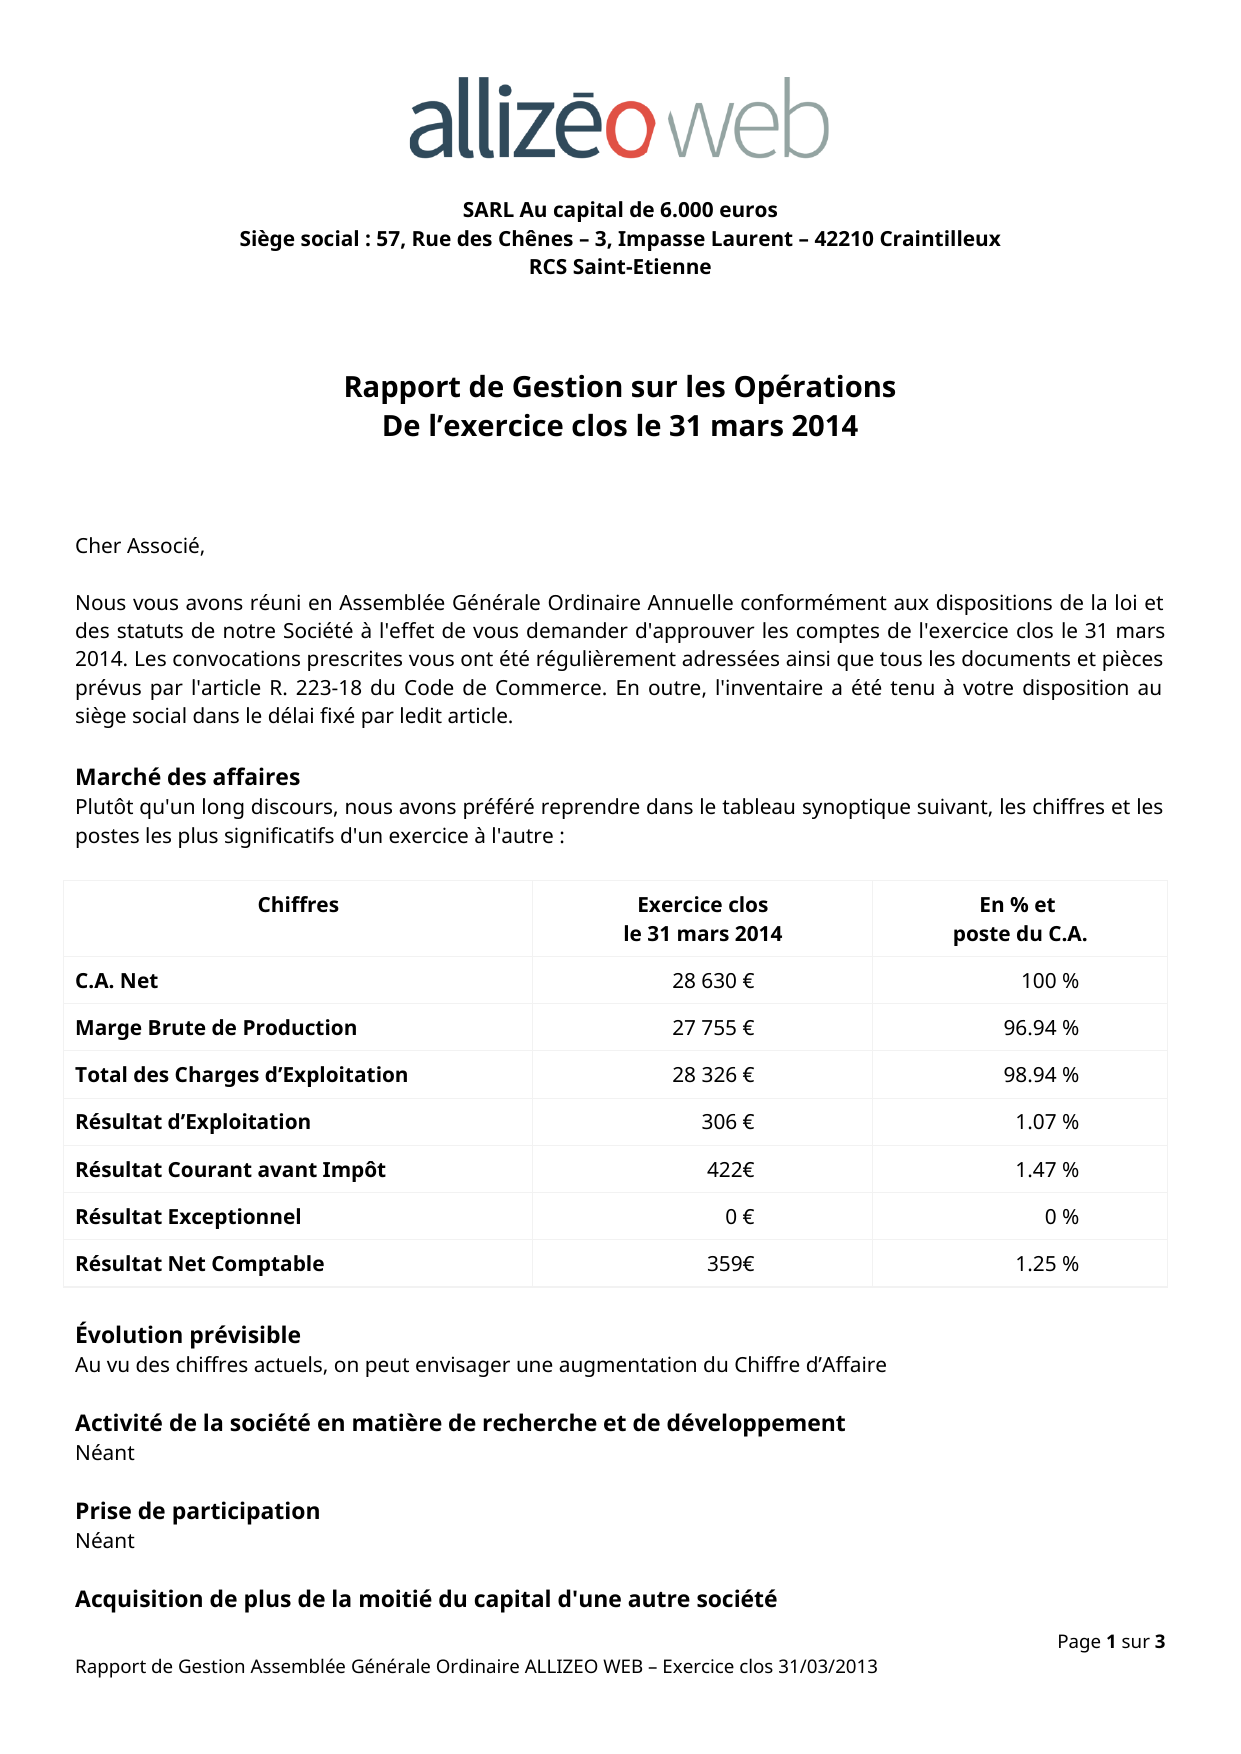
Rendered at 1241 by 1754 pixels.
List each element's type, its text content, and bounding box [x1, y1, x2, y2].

text SARL Au capital de 6.000 euros Siège social : 57, Rue des Chênes – 3, Impasse Laurent – 42210 Craintilleux [75, 195, 1165, 252]
text Activité de la société en matière de recherche et de développement [75, 1407, 1165, 1438]
table_cell 422€ [533, 1146, 872, 1192]
table_cell 1.07 % [873, 1099, 1167, 1145]
table_cell Résultat Courant avant Impôt [64, 1146, 532, 1192]
text Acquisition de plus de la moitié du capital d'une autre société [75, 1583, 1165, 1614]
table_cell Total des Charges d’Exploitation [64, 1051, 532, 1098]
table_cell 28 630 € [533, 957, 872, 1003]
table_cell Marge Brute de Production [64, 1004, 532, 1050]
table_cell 100 % [873, 957, 1167, 1003]
table_cell 359€ [533, 1240, 872, 1286]
text Néant [75, 1526, 1165, 1554]
table_cell Résultat Exceptionnel [64, 1193, 532, 1239]
table_cell 28 326 € [533, 1051, 872, 1098]
table_cell 0 € [533, 1193, 872, 1239]
table_cell 1.47 % [873, 1146, 1167, 1192]
table_header Chiffres [64, 881, 532, 956]
table_cell 98.94 % [873, 1051, 1167, 1098]
table_cell 1.25 % [873, 1240, 1167, 1286]
table_cell C.A. Net [64, 957, 532, 1003]
text Évolution prévisible [75, 1319, 1165, 1350]
text Nous vous avons réuni en Assemblée Générale Ordinaire Annuelle conformément aux dispositions de la loi et des statuts de notre Société à l'effet de vous demander d'approuver les comptes de l'exercice clos le 31 mars 2014. Les convocations prescrites vous ont été régulièrement adressées ainsi que tous les documents et pièces prévus par l'article R. 223-18 du Code de Commerce. En outre, l'inventaire a été tenu à votre disposition au siège social dans le délai fixé par ledit article. [75, 588, 1165, 730]
text Néant [75, 1438, 1165, 1466]
table_cell 0 % [873, 1193, 1167, 1239]
text De l’exercice clos le 31 mars 2014 [75, 406, 1165, 445]
text Rapport de Gestion sur les Opérations [75, 366, 1165, 406]
table_cell Résultat Net Comptable [64, 1240, 532, 1286]
text Prise de participation [75, 1495, 1165, 1526]
text Au vu des chiffres actuels, on peut envisager une augmentation du Chiffre d’Affaire [75, 1350, 1165, 1378]
text RCS Saint-Etienne [75, 252, 1165, 281]
table_cell 306 € [533, 1099, 872, 1145]
table_cell 27 755 € [533, 1004, 872, 1050]
table_cell 96.94 % [873, 1004, 1167, 1050]
text Cher Associé, [75, 531, 1165, 559]
table_cell Résultat d’Exploitation [64, 1099, 532, 1145]
table_header Exercice clos le 31 mars 2014 [533, 881, 872, 956]
picture [409, 77, 829, 168]
table_header En % et poste du C.A. [873, 881, 1167, 956]
text Plutôt qu'un long discours, nous avons préféré reprendre dans le tableau synoptique suivant, les chiffres et les postes les plus significatifs d'un exercice à l'autre : [75, 792, 1165, 849]
text Marché des affaires [75, 761, 1165, 792]
